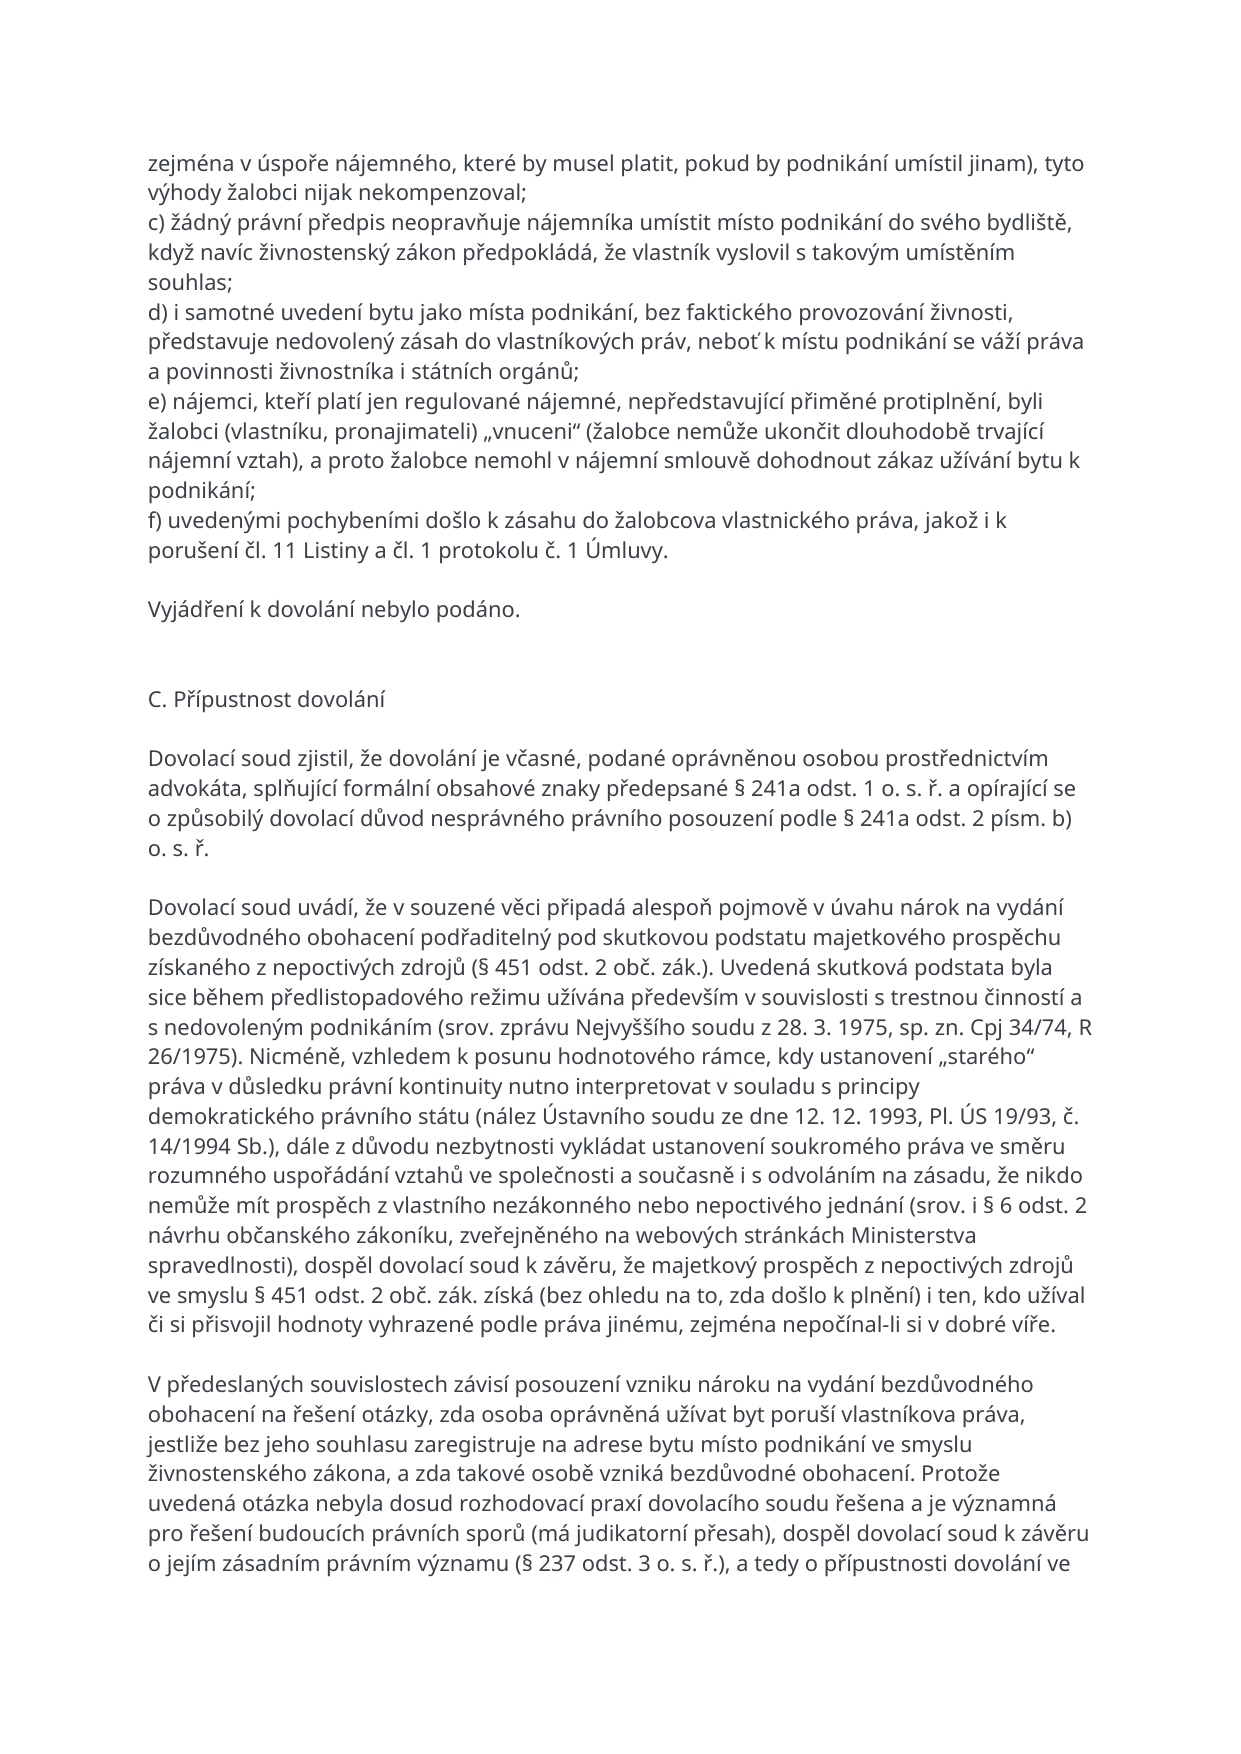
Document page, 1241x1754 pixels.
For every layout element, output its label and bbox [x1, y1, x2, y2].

text [148, 148, 1093, 1578]
